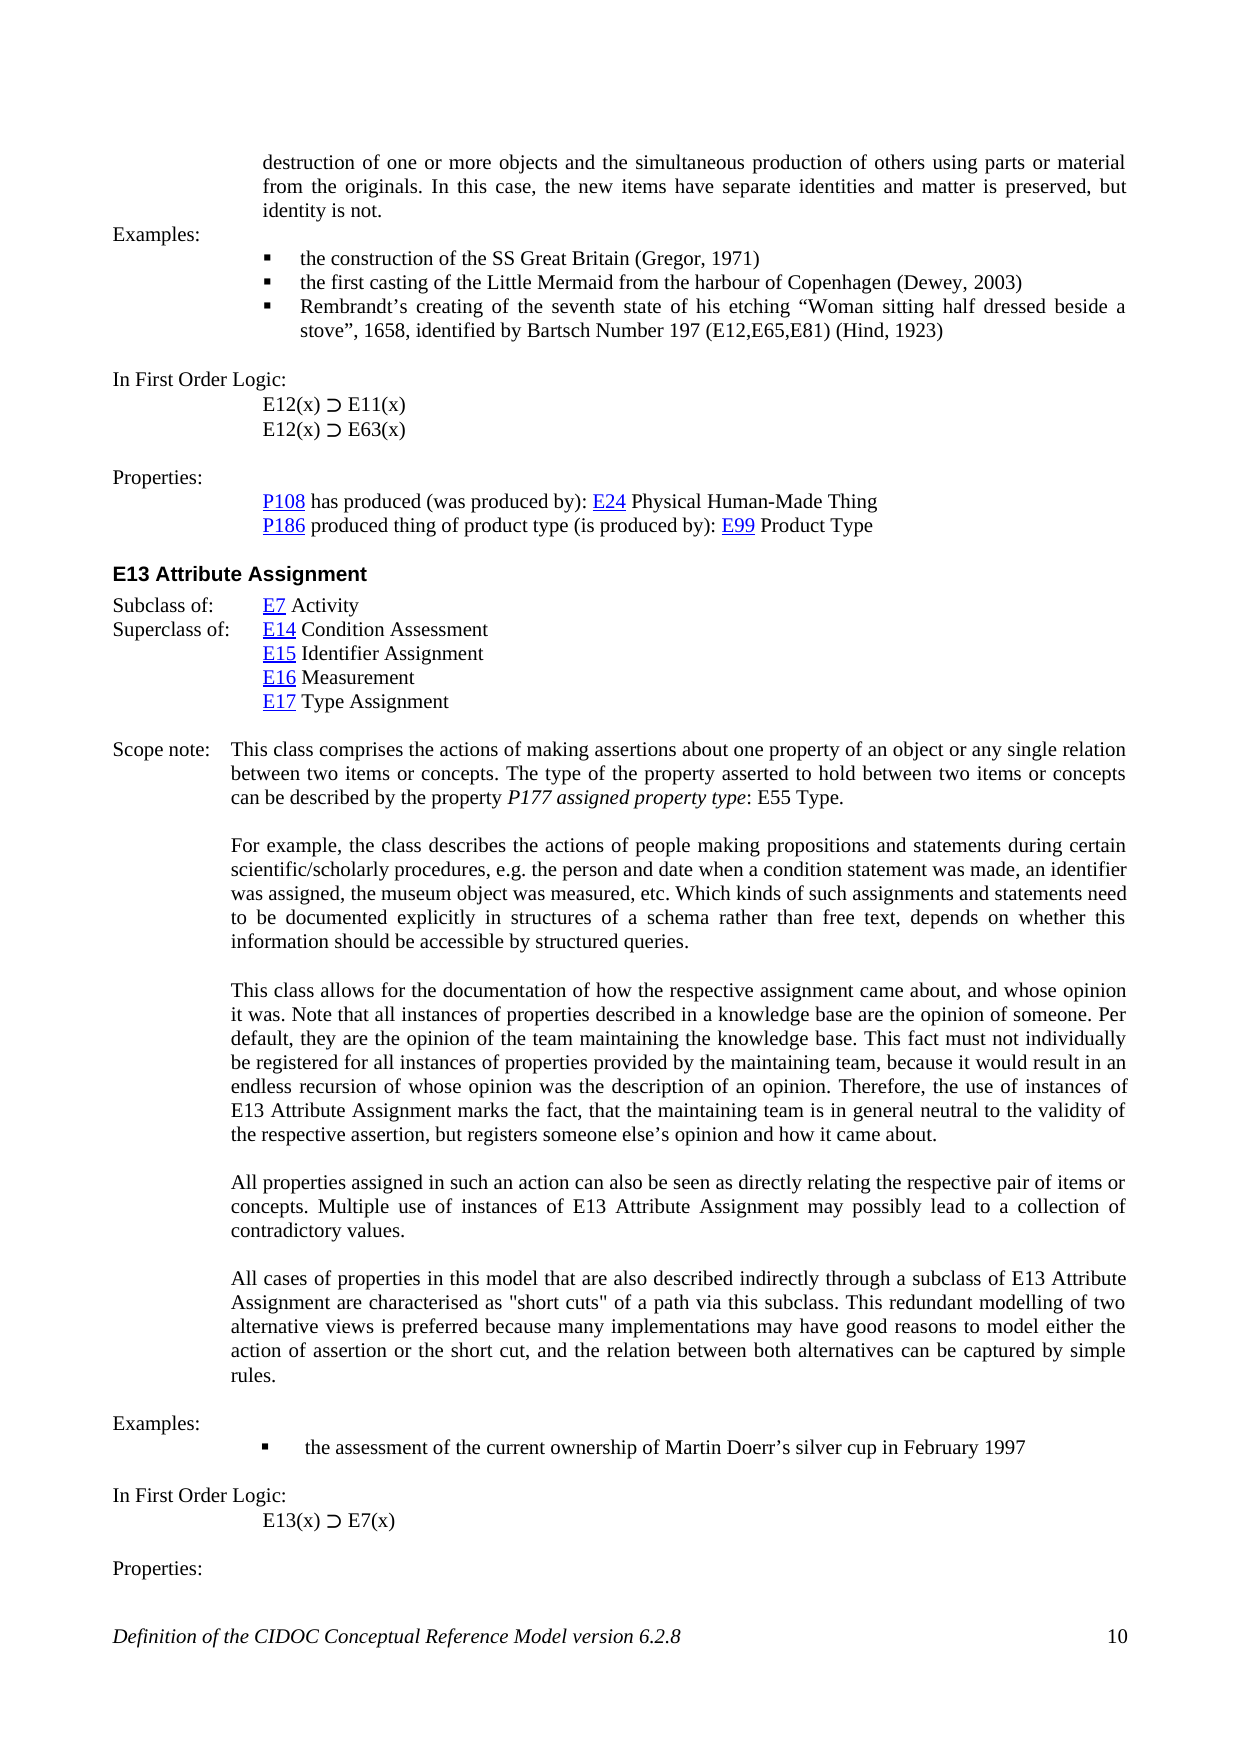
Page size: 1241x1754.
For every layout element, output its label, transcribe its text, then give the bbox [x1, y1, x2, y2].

list the assessment of the current ownership of Martin Doerr’s silver cup in February 1997 [260, 1435, 1128, 1459]
text Properties: [112, 1556, 1128, 1580]
text For example, the class describes the actions of people making propositions and statements during certain scientific/scholarly procedures, e.g. the person and date when a condition statement was made, an identifier was assigned, the museum object was measured, etc. Which kinds of such assignments and statements need to be documented explicitly in structures of a schema rather than free text, depends on whether this information should be accessible by structured queries. [231, 833, 1128, 953]
text This class allows for the documentation of how the respective assignment came about, and whose opinion it was. Note that all instances of properties described in a knowledge base are the opinion of someone. Per default, they are the opinion of the team maintaining the knowledge base. This fact must not individually be registered for all instances of properties provided by the maintaining team, because it would result in an endless recursion of whose opinion was the description of an opinion. Therefore, the use of instances of E13 Attribute Assignment marks the fact, that the maintaining team is in general neutral to the validity of the respective assertion, but registers someone else’s opinion and how it came about. [231, 977, 1128, 1146]
subtitle E13 Attribute Assignment [112, 562, 1128, 586]
text All cases of properties in this model that are also described indirectly through a subclass of E13 Attribute Assignment are characterised as "short cuts" of a path via this subclass. This redundant modelling of two alternative views is preferred because many implementations may have good reasons to model either the action of assertion or the short cut, and the relation between both alternatives can be captured by simple rules. [231, 1266, 1128, 1387]
text Subclass of: E7 Activity [112, 592, 1128, 617]
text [262, 150, 1128, 222]
text E16 Measurement [262, 665, 1128, 689]
text E12(x) ⊃ E63(x) [112, 416, 1128, 441]
text E12(x) ⊃ E11(x) [112, 391, 1128, 416]
text All properties assigned in such an action can also be seen as directly relating the respective pair of items or concepts. Multiple use of instances of E13 Attribute Assignment may possibly lead to a collection of contradictory values. [231, 1170, 1128, 1242]
list the first casting of the Little Mermaid from the harbour of Copenhagen (Dewey, 2003) [225, 270, 1128, 294]
text P108 has produced (was produced by): E24 Physical Human-Made Thing [262, 489, 1128, 513]
text E13(x) ⊃ E7(x) [112, 1507, 1128, 1532]
text In First Order Logic: [112, 367, 1128, 391]
text In First Order Logic: [112, 1483, 1128, 1507]
text Properties: [112, 465, 1128, 489]
list the construction of the SS Great Britain (Gregor, 1971) [225, 246, 1128, 270]
text E15 Identifier Assignment [262, 641, 1128, 665]
text Examples: [112, 1411, 1128, 1435]
text P186 produced thing of product type (is produced by): E99 Product Type [262, 513, 1128, 537]
text Examples: [112, 222, 1128, 246]
list Rembrandt’s creating of the seventh state of his etching “Woman sitting half dressed beside a stove”, 1658, identified by Bartsch Number 197 (E12,E65,E81) (Hind, 1923) [262, 294, 1128, 342]
text E17 Type Assignment [262, 689, 1128, 713]
text Superclass of: E14 Condition Assessment [112, 617, 1128, 641]
text Scope note: This class comprises the actions of making assertions about one property of an object or any single relation between two items or concepts. The type of the property asserted to hold between two items or concepts can be described by the property P177 assigned property type: E55 Type. [112, 737, 1128, 809]
